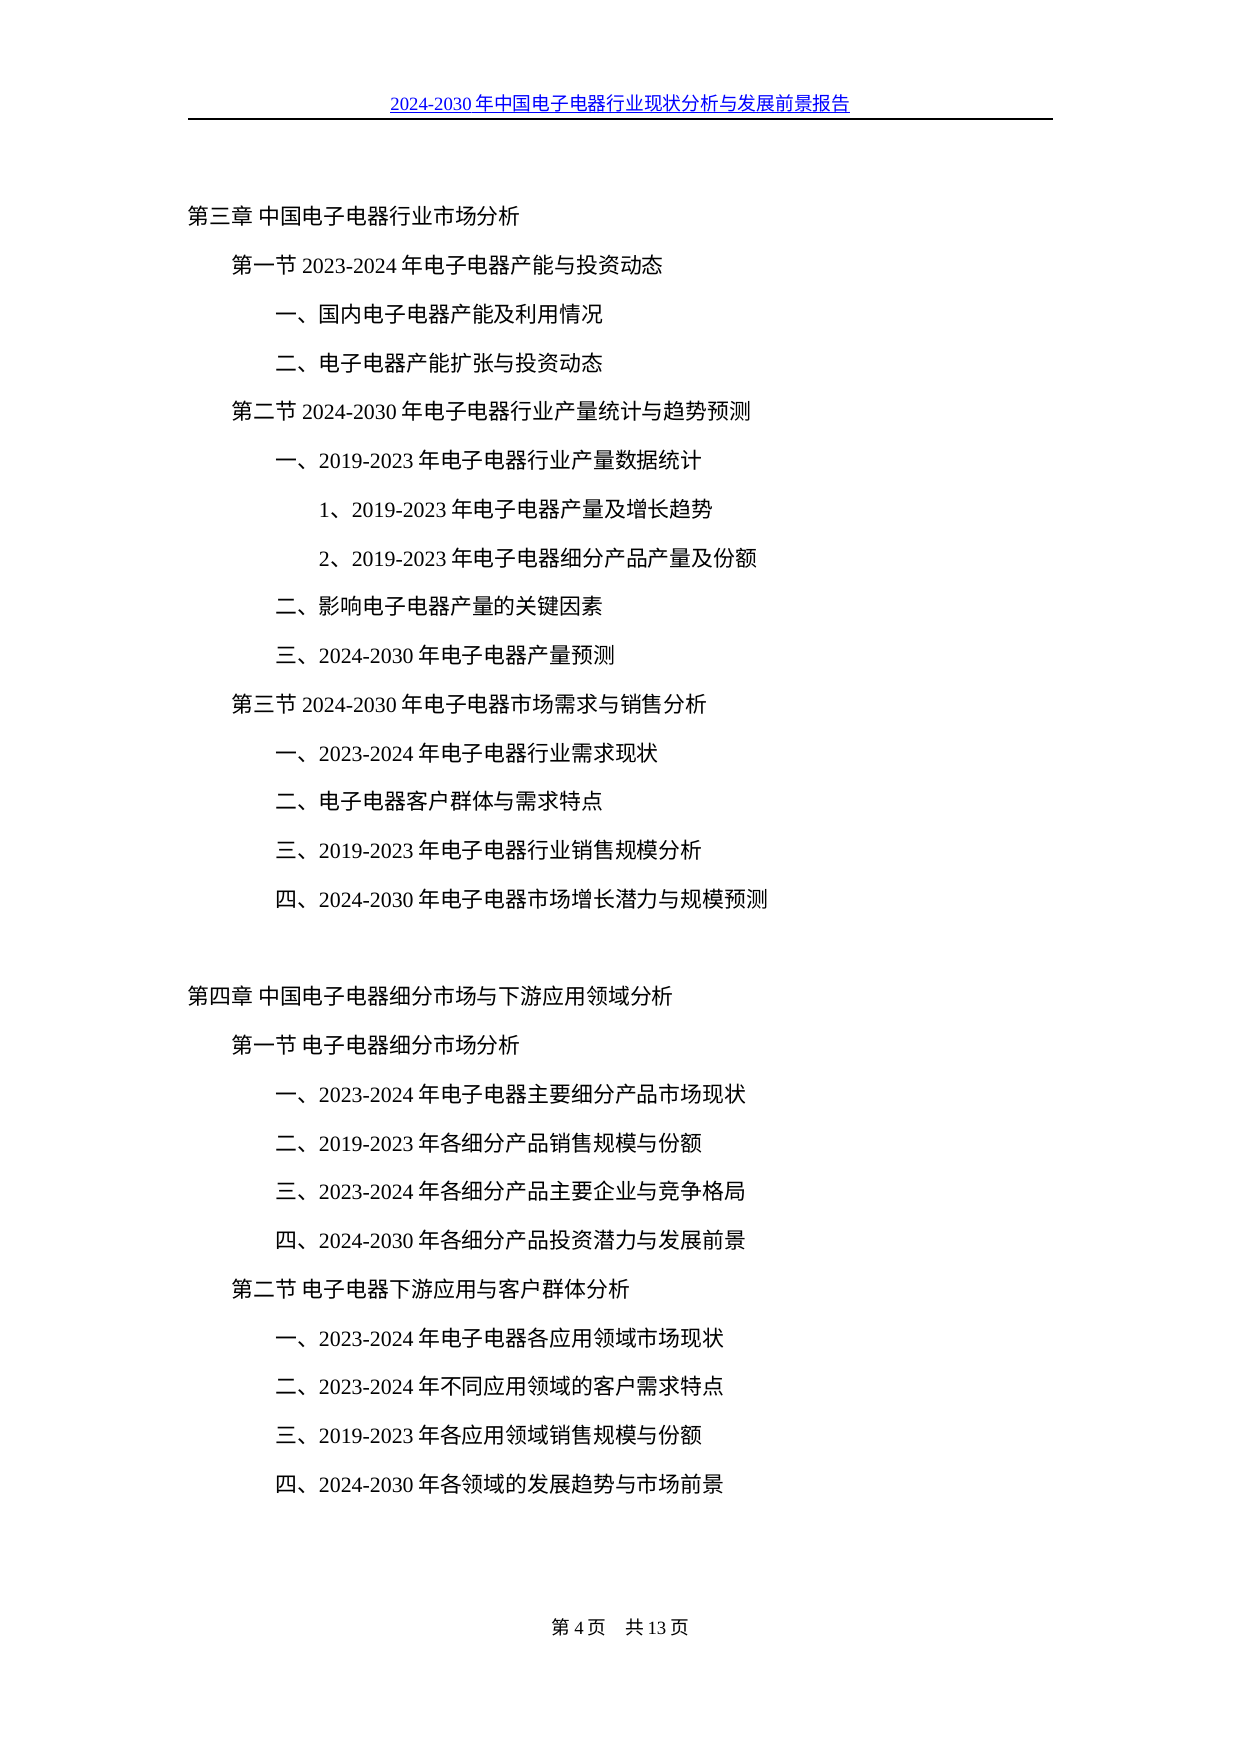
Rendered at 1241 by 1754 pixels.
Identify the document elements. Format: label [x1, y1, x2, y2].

text [187, 150, 1053, 1499]
